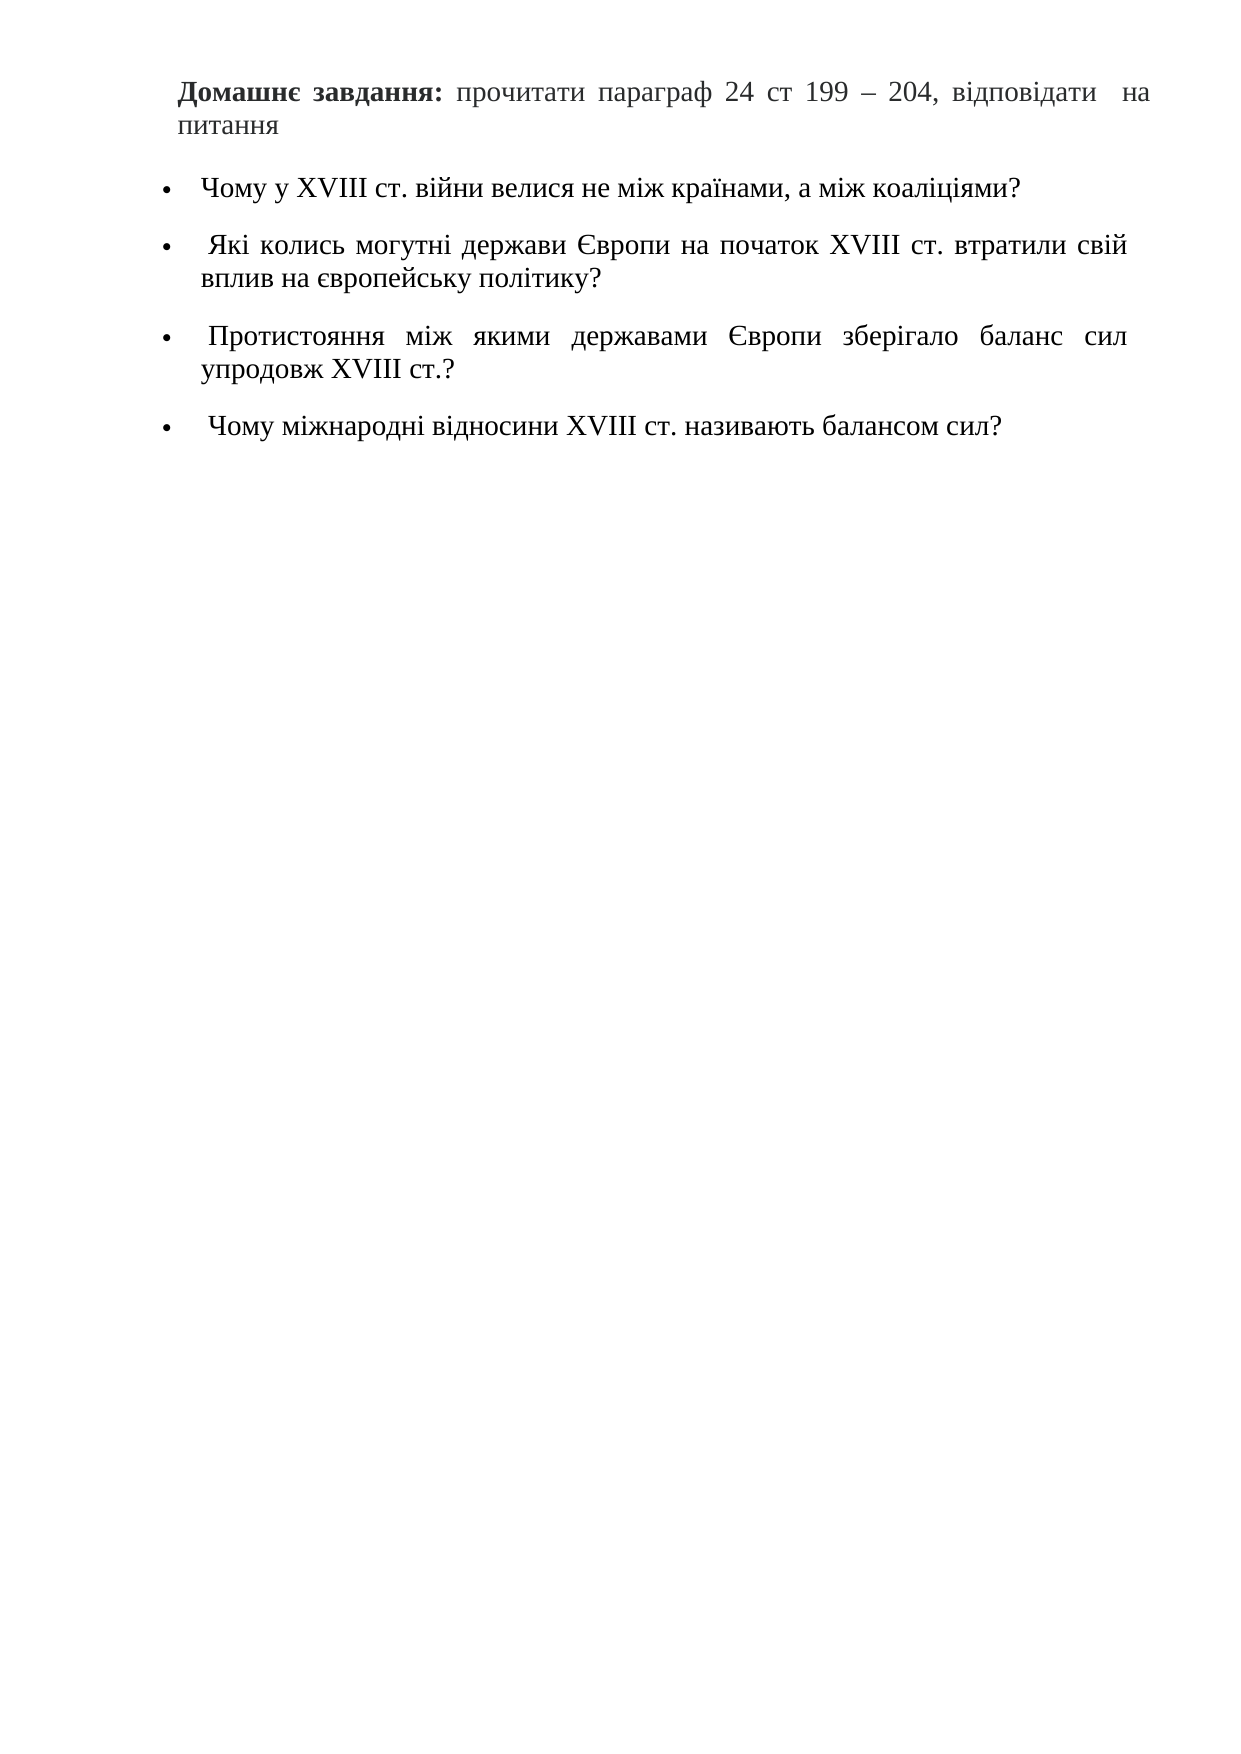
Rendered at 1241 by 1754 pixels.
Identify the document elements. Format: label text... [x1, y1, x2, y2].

list Які колись могутні держави Європи на початок XVIII ст. втратили свій вплив на європейську політику? [163, 227, 1128, 294]
list Чому міжнародні відносини XVIII ст. називають балансом сил? [163, 408, 1128, 442]
text Домашнє завдання: прочитати параграф 24 ст 199 – 204, відповідати на питання [177, 107, 1152, 141]
list Чому у XVIII ст. війни велися не між країнами, а між коаліціями? [163, 170, 1128, 204]
list Протистояння між якими державами Європи зберігало баланс сил упродовж XVIII ст.? [163, 318, 1128, 385]
